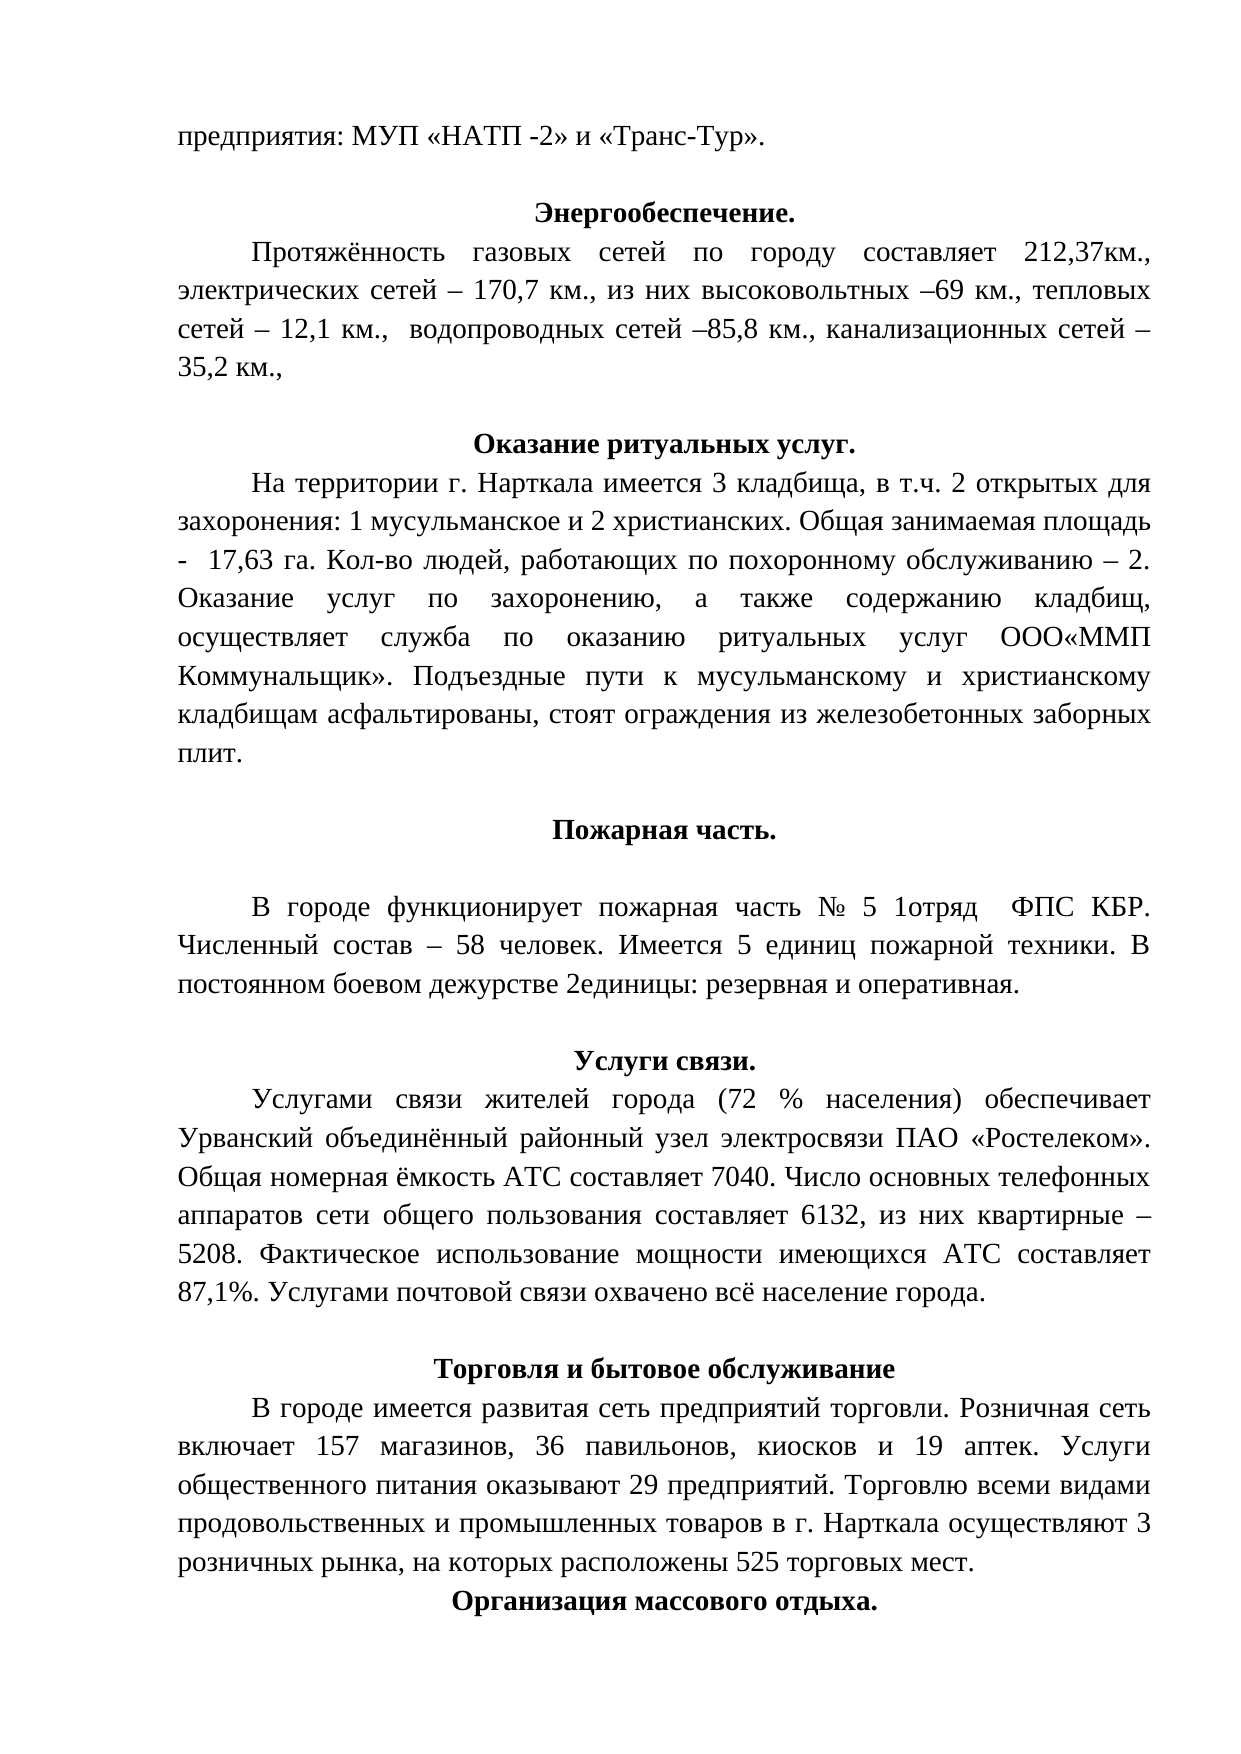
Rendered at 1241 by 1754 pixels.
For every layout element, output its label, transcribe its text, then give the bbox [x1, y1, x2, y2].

text В городе функционирует пожарная часть № 5 1отряд ФПС КБР. Численный состав – 58 человек. Имеется 5 единиц пожарной техники. В постоянном боевом дежурстве 2единицы: резервная и оперативная. [177, 889, 1152, 999]
text На территории г. Нарткала имеется 3 кладбища, в т.ч. 2 открытых для захоронения: 1 мусульманское и 2 христианских. Общая занимаемая площадь - . Кол-во людей, работающих по похоронному обслуживанию – 2. Оказание услуг по захоронению, а также содержанию кладбищ, осуществляет служба по оказанию ритуальных услуг ООО«ММП Коммунальщик». Подъездные пути к мусульманскому и христианскому кладбищам асфальтированы, стоят ограждения из железобетонных заборных плит. [177, 465, 1152, 768]
text Торговля и бытовое обслуживание [177, 1351, 1152, 1385]
text Оказание ритуальных услуг. [177, 426, 1152, 460]
text В городе имеется развитая сеть предприятий торговли. Розничная сеть включает 157 магазинов, 36 павильонов, киосков и 19 аптек. Услуги общественного питания оказывают 29 предприятий. Торговлю всеми видами продовольственных и промышленных товаров в г. Нарткала осуществляют 3 розничных рынка, на которых расположены 525 торговых мест. [177, 1390, 1152, 1578]
text Организация массового отдыха. [177, 1583, 1152, 1616]
text Энергообеспечение. [177, 195, 1152, 229]
text Пожарная часть. [177, 812, 1152, 845]
text Протяжённость газовых сетей по городу составляет 212,37км., электрических сетей – 170,7 км., из них высоковольтных –69 км., тепловых сетей – 12,1 км., водопроводных сетей –85,8 км., канализационных сетей – ., [177, 234, 1152, 383]
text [177, 118, 1152, 152]
text Услугами связи жителей города (72 % населения) обеспечивает Урванский объединённый районный узел электросвязи ПАО «Ростелеком». Общая номерная ёмкость АТС составляет 7040. Число основных телефонных аппаратов сети общего пользования составляет 6132, из них квартирные – 5208. Фактическое использование мощности имеющихся АТС составляет 87,1%. Услугами почтовой связи охвачено всё население города. [177, 1082, 1152, 1308]
text Услуги связи. [177, 1043, 1152, 1077]
